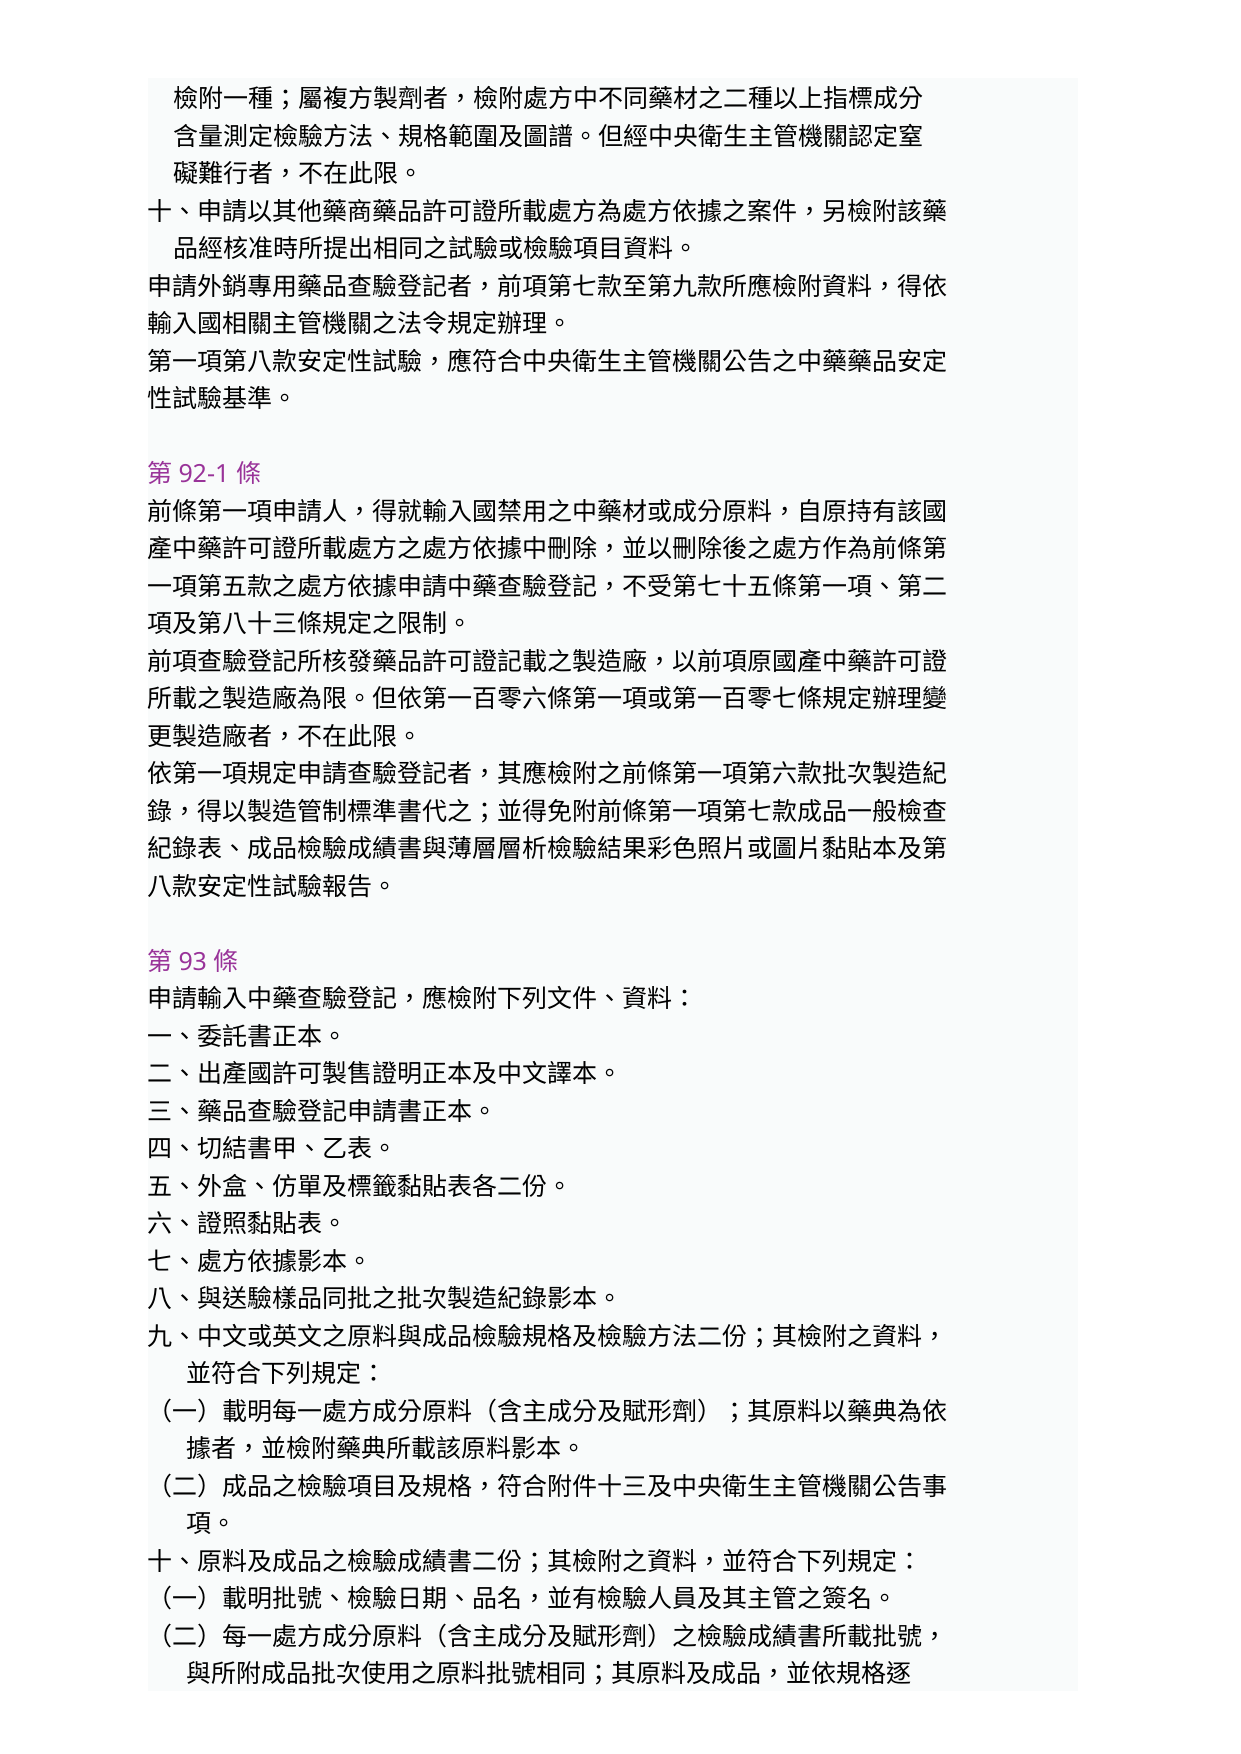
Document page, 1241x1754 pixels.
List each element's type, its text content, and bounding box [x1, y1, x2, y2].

text 第 93 條 [148, 941, 1078, 978]
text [148, 978, 1078, 1691]
text 前條第一項申請人，得就輸入國禁用之中藥材或成分原料，自原持有該國 產中藥許可證所載處方之處方依據中刪除，並以刪除後之處方作為前條第 一項第五款之處方依據申請中藥查驗登記，不受第七十五條第一項、第二 項及第八十三條規定之限制。 前項查驗登記所核發藥品許可證記載之製造廠，以前項原國產中藥許可證 所載之製造廠為限。但依第一百零六條第一項或第一百零七條規定辦理變 更製造廠者，不在此限。 依第一項規定申請查驗登記者，其應檢附之前條第一項第六款批次製造紀 錄，得以製造管制標準書代之；並得免附前條第一項第七款成品一般檢查 紀錄表、成品檢驗成績書與薄層層析檢驗結果彩色照片或圖片黏貼本及第 八款安定性試驗報告。 [148, 491, 1078, 903]
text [148, 78, 1078, 416]
text 第 92-1 條 [148, 453, 1078, 491]
